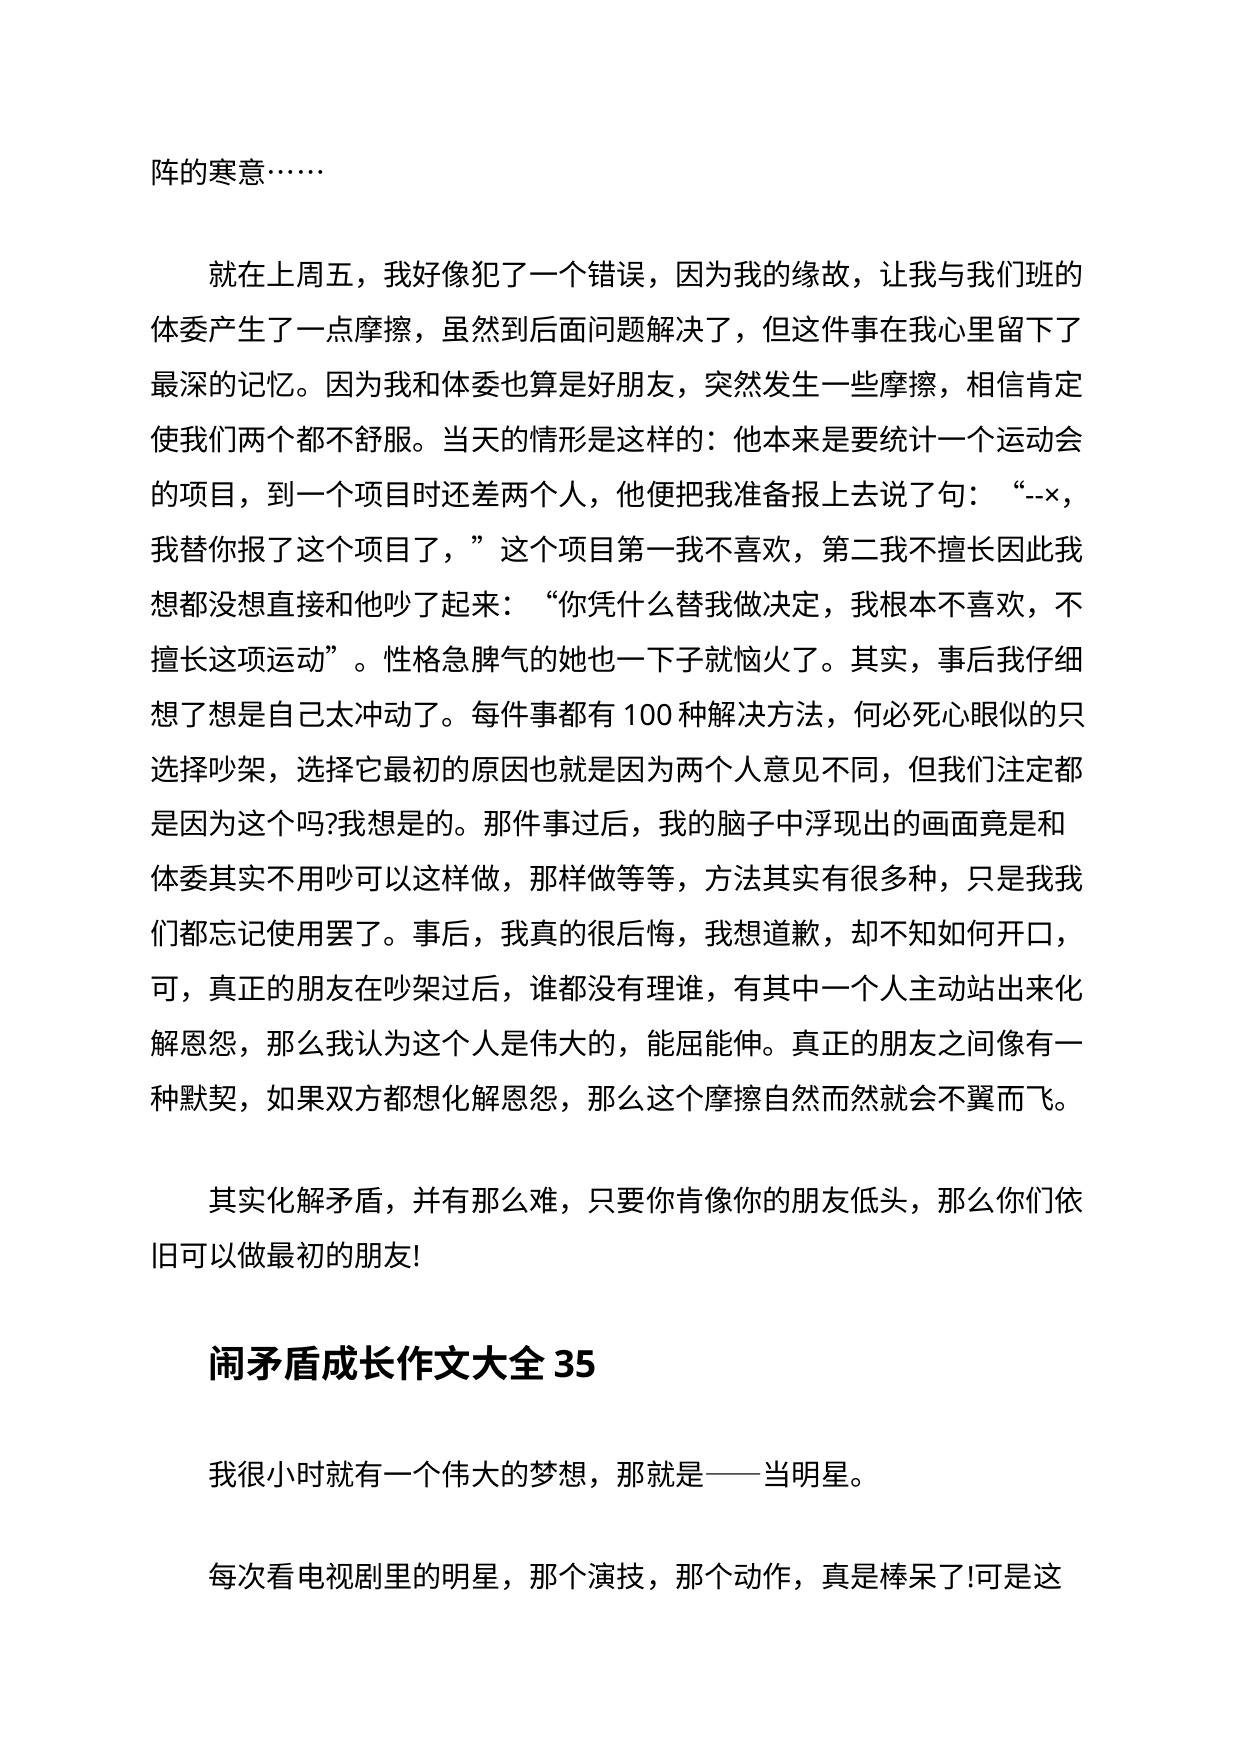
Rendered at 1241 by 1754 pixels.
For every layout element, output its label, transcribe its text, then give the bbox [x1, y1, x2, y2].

text 其实化解矛盾，并有那么难，只要你肯像你的朋友低头，那么你们依旧可以做最初的朋友! [150, 1177, 1090, 1274]
text 我很小时就有一个伟大的梦想，那就是——当明星。 [150, 1452, 1090, 1494]
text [150, 150, 1090, 192]
text 就在上周五，我好像犯了一个错误，因为我的缘故，让我与我们班的体委产生了一点摩擦，虽然到后面问题解决了，但这件事在我心里留下了最深的记忆。因为我和体委也算是好朋友，突然发生一些摩擦，相信肯定使我们两个都不舒服。当天的情形是这样的：他本来是要统计一个运动会的项目，到一个项目时还差两个人，他便把我准备报上去说了句：“--×，我替你报了这个项目了，”这个项目第一我不喜欢，第二我不擅长因此我想都没想直接和他吵了起来：“你凭什么替我做决定，我根本不喜欢，不擅长这项运动”。性格急脾气的她也一下子就恼火了。其实，事后我仔细想了想是自己太冲动了。每件事都有100种解决方法，何必死心眼似的只选择吵架，选择它最初的原因也就是因为两个人意见不同，但我们注定都是因为这个吗?我想是的。那件事过后，我的脑子中浮现出的画面竟是和体委其实不用吵可以这样做，那样做等等，方法其实有很多种，只是我我们都忘记使用罢了。事后，我真的很后悔，我想道歉，却不知如何开口，可，真正的朋友在吵架过后，谁都没有理谁，有其中一个人主动站出来化解恩怨，那么我认为这个人是伟大的，能屈能伸。真正的朋友之间像有一种默契，如果双方都想化解恩怨，那么这个摩擦自然而然就会不翼而飞。 [150, 252, 1090, 1118]
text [150, 1553, 1090, 1596]
text 闹矛盾成长作文大全35 [150, 1334, 1090, 1389]
